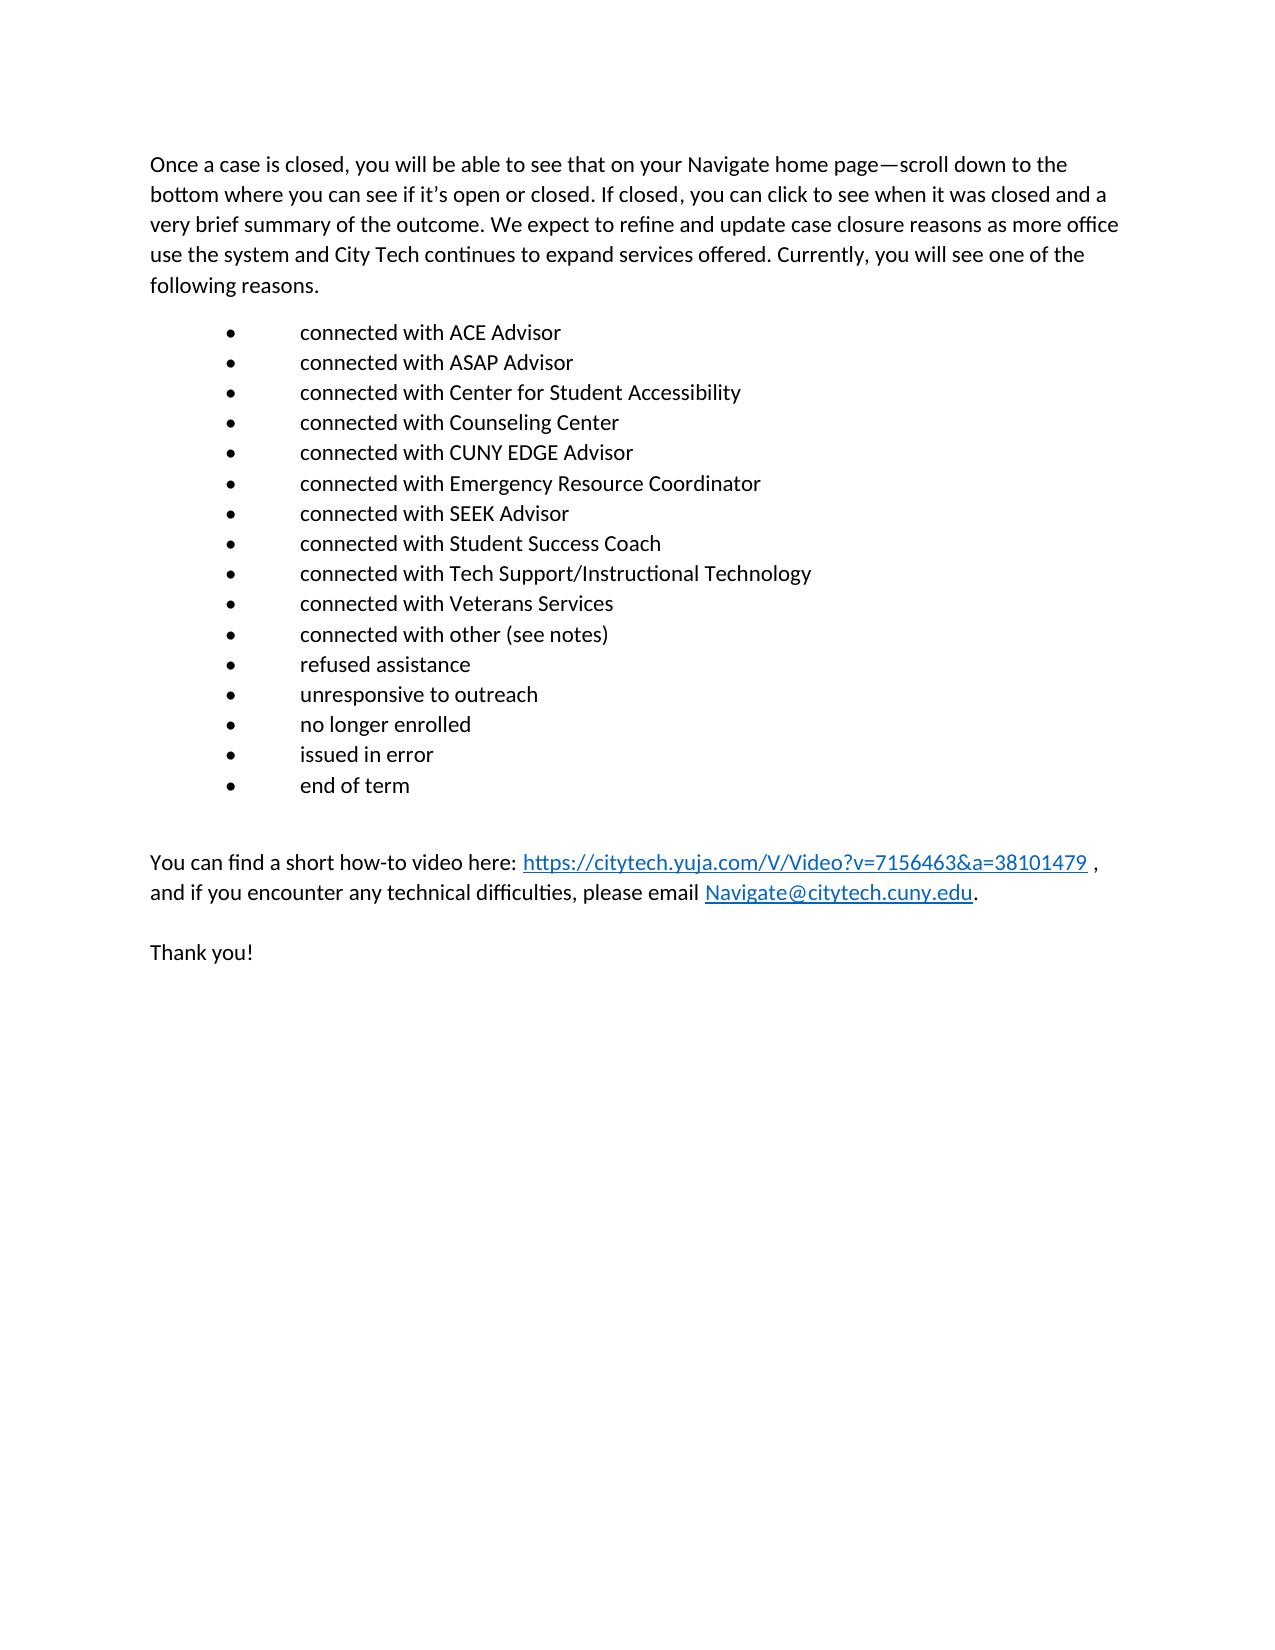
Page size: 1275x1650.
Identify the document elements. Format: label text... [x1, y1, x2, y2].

text Thank you! [150, 938, 1125, 967]
list connected with Emergency Resource Coordinator [225, 469, 1125, 497]
list end of term [225, 771, 1125, 799]
list issued in error [225, 741, 1125, 769]
text Once a case is closed, you will be able to see that on your Navigate home page—scroll down to the bottom where you can see if it’s open or closed. If closed, you can click to see when it was closed and a very brief summary of the outcome. We expect to refine and update case closure reasons as more office use the system and City Tech continues to expand services offered. Currently, you will see one of the following reasons. [150, 150, 1125, 299]
list connected with other (see notes) [225, 620, 1125, 648]
list unresponsive to outreach [225, 680, 1125, 708]
list connected with ASAP Advisor [225, 348, 1125, 376]
list connected with Student Success Coach [225, 529, 1125, 557]
list connected with Counseling Center [225, 408, 1125, 436]
list refused assistance [225, 650, 1125, 678]
list connected with Center for Student Accessibility [225, 378, 1125, 406]
list connected with Veterans Services [225, 589, 1125, 618]
text You can find a short how-to video here: https://citytech.yuja.com/V/Video?v=7156463&a=38101479 , and if you encounter any technical difficulties, please email Navigate@citytech.cuny.edu. [150, 848, 1125, 906]
list connected with Tech Support/Instructional Technology [225, 559, 1125, 587]
list connected with CUNY EDGE Advisor [225, 438, 1125, 467]
list no longer enrolled [225, 710, 1125, 738]
list connected with ACE Advisor [225, 318, 1125, 346]
list connected with SEEK Advisor [225, 499, 1125, 527]
